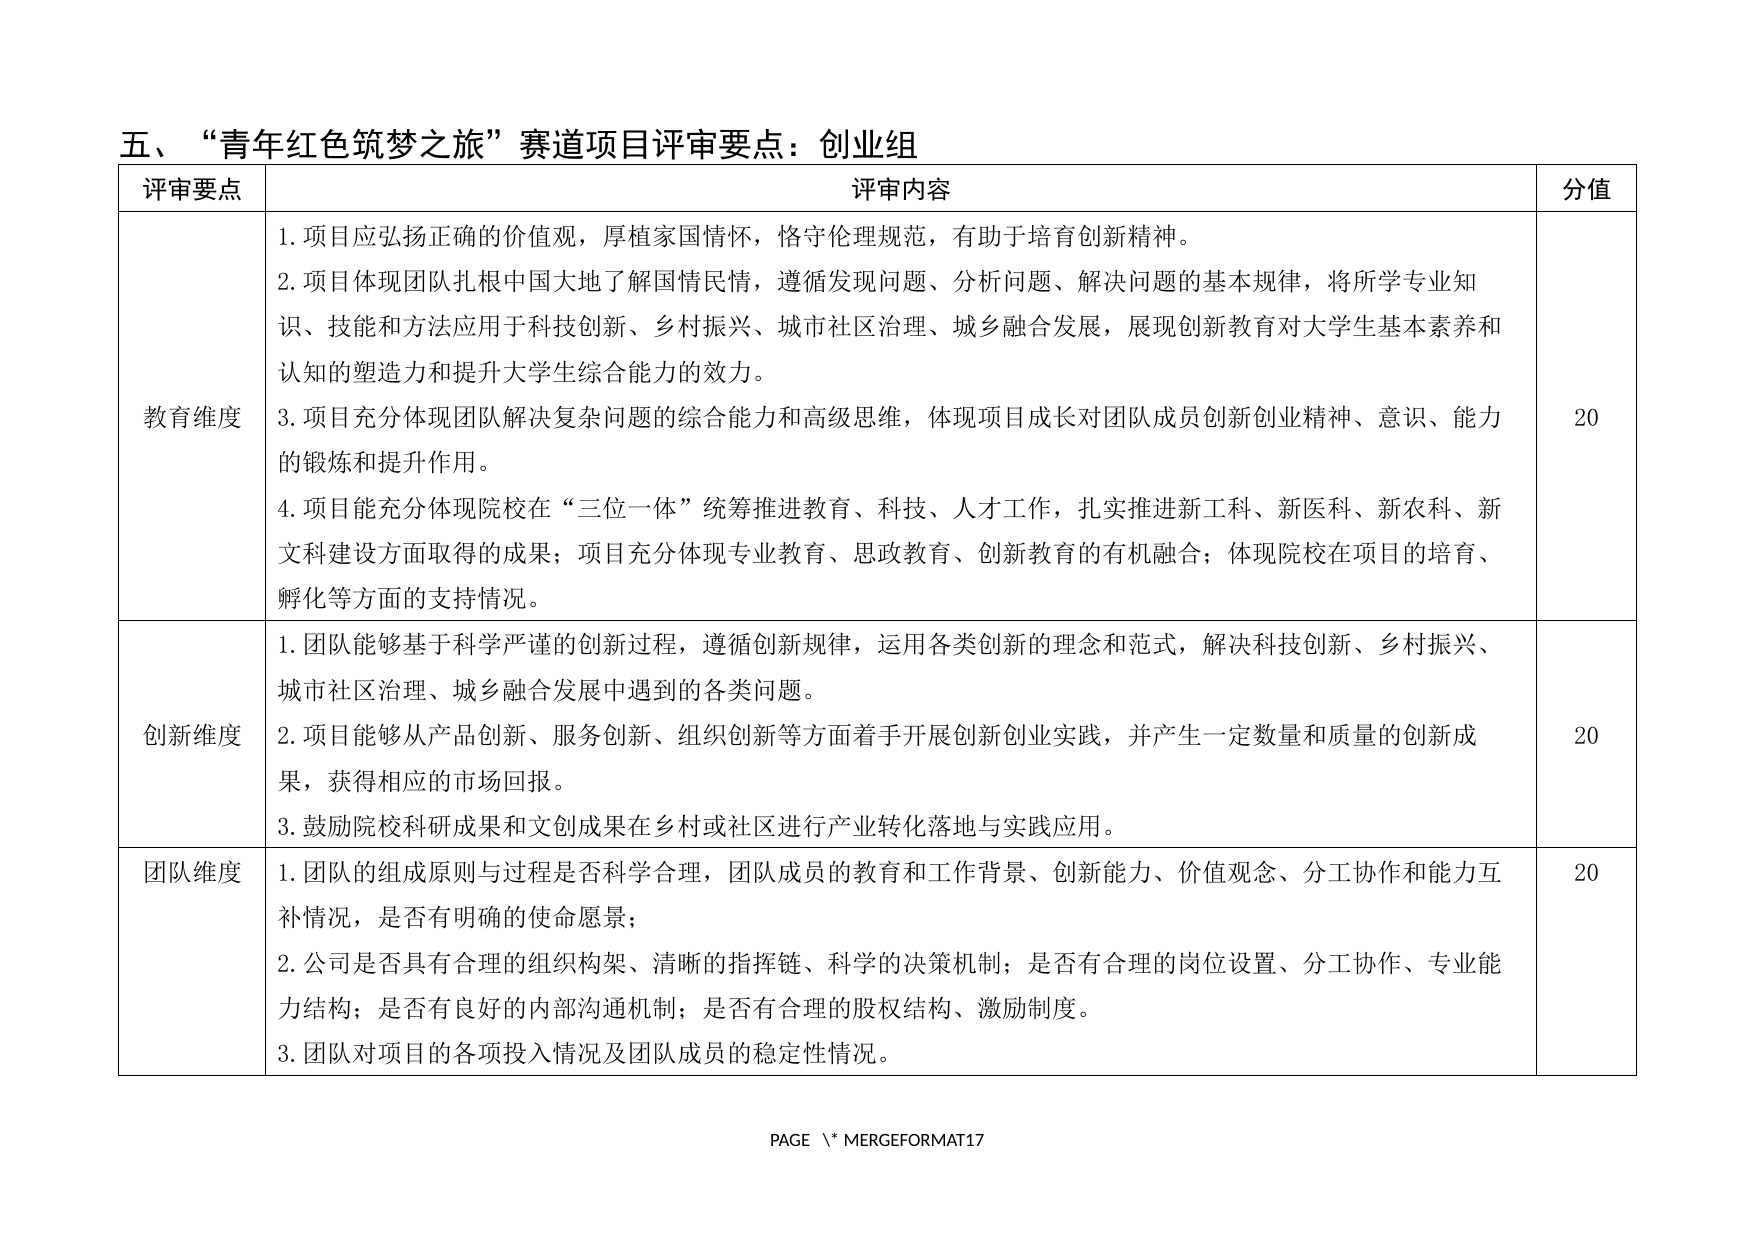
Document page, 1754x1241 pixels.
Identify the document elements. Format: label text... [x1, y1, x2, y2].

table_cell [266, 848, 1536, 1075]
table_header 评审内容 [266, 165, 1536, 211]
table_cell 教育维度 [119, 212, 265, 619]
table_cell 团队维度 [119, 848, 265, 1075]
table_cell 创新维度 [119, 621, 265, 847]
table_cell 1.项目应弘扬正确的价值观，厚植家国情怀，恪守伦理规范，有助于培育创新精神。 2.项目体现团队扎根中国大地了解国情民情，遵循发现问题、分析问题、解决问题的基本规律，将所学专业知识、技能和方法应用于科技创新、乡村振兴、城市社区治理、城乡融合发展，展现创新教育对大学生基本素养和认知的塑造力和提升大学生综合能力的效力。 3.项目充分体现团队解决复杂问题的综合能力和高级思维，体现项目成长对团队成员创新创业精神、意识、能力的锻炼和提升作用。 4.项目能充分体现院校在“三位一体”统筹推进教育、科技、人才工作，扎实推进新工科、新医科、新农科、新文科建设方面取得的成果；项目充分体现专业教育、思政教育、创新教育的有机融合；体现院校在项目的培育、孵化等方面的支持情况。 [266, 212, 1536, 619]
table_header 评审要点 [119, 165, 265, 211]
table_cell 20 [1537, 848, 1636, 1075]
table_cell 20 [1537, 621, 1636, 847]
text 五、“青年红色筑梦之旅”赛道项目评审要点：创业组 [118, 119, 1636, 164]
table_cell 20 [1537, 212, 1636, 619]
table_header 分值 [1537, 165, 1636, 211]
table_cell 1.团队能够基于科学严谨的创新过程，遵循创新规律，运用各类创新的理念和范式，解决科技创新、乡村振兴、城市社区治理、城乡融合发展中遇到的各类问题。 2.项目能够从产品创新、服务创新、组织创新等方面着手开展创新创业实践，并产生一定数量和质量的创新成果，获得相应的市场回报。 3.鼓励院校科研成果和文创成果在乡村或社区进行产业转化落地与实践应用。 [266, 621, 1536, 847]
